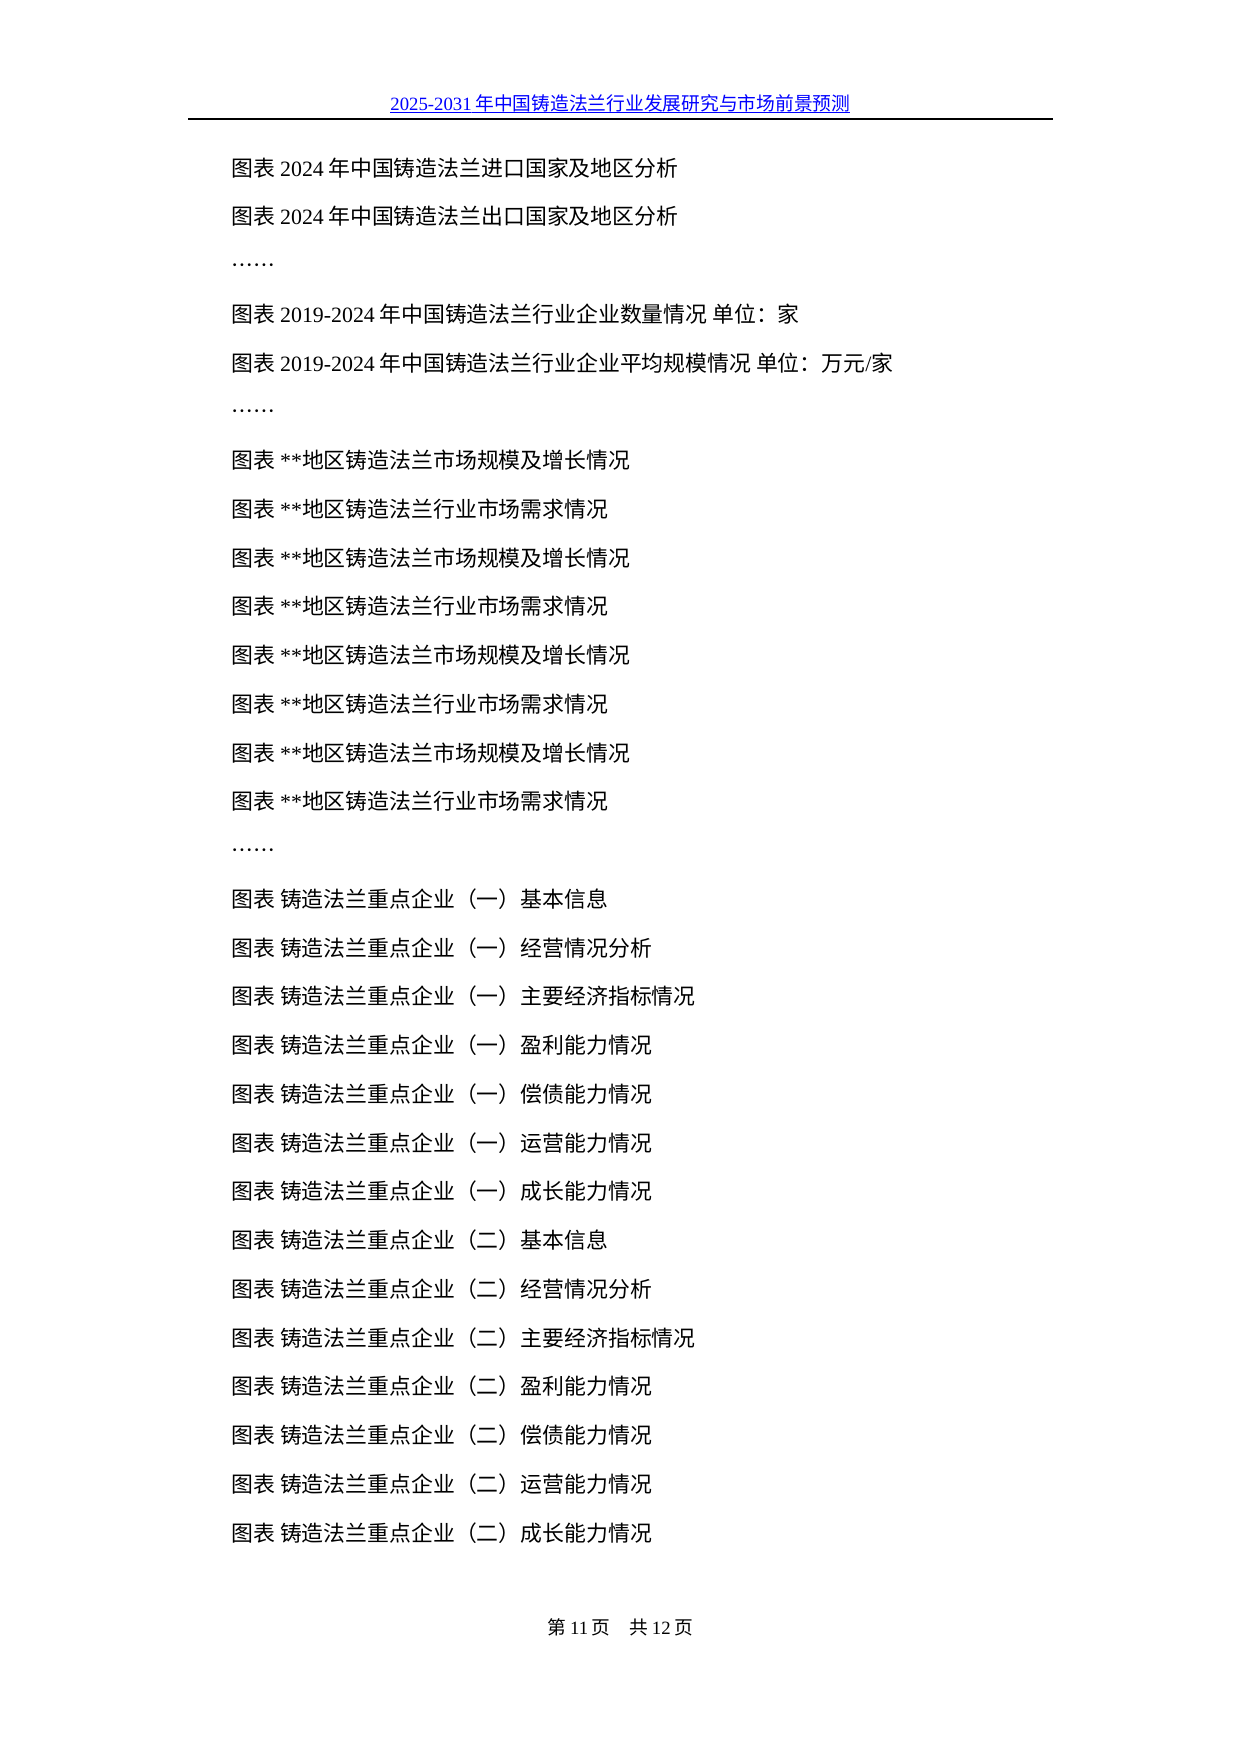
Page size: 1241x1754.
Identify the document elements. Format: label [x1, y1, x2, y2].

text [187, 150, 1053, 1548]
